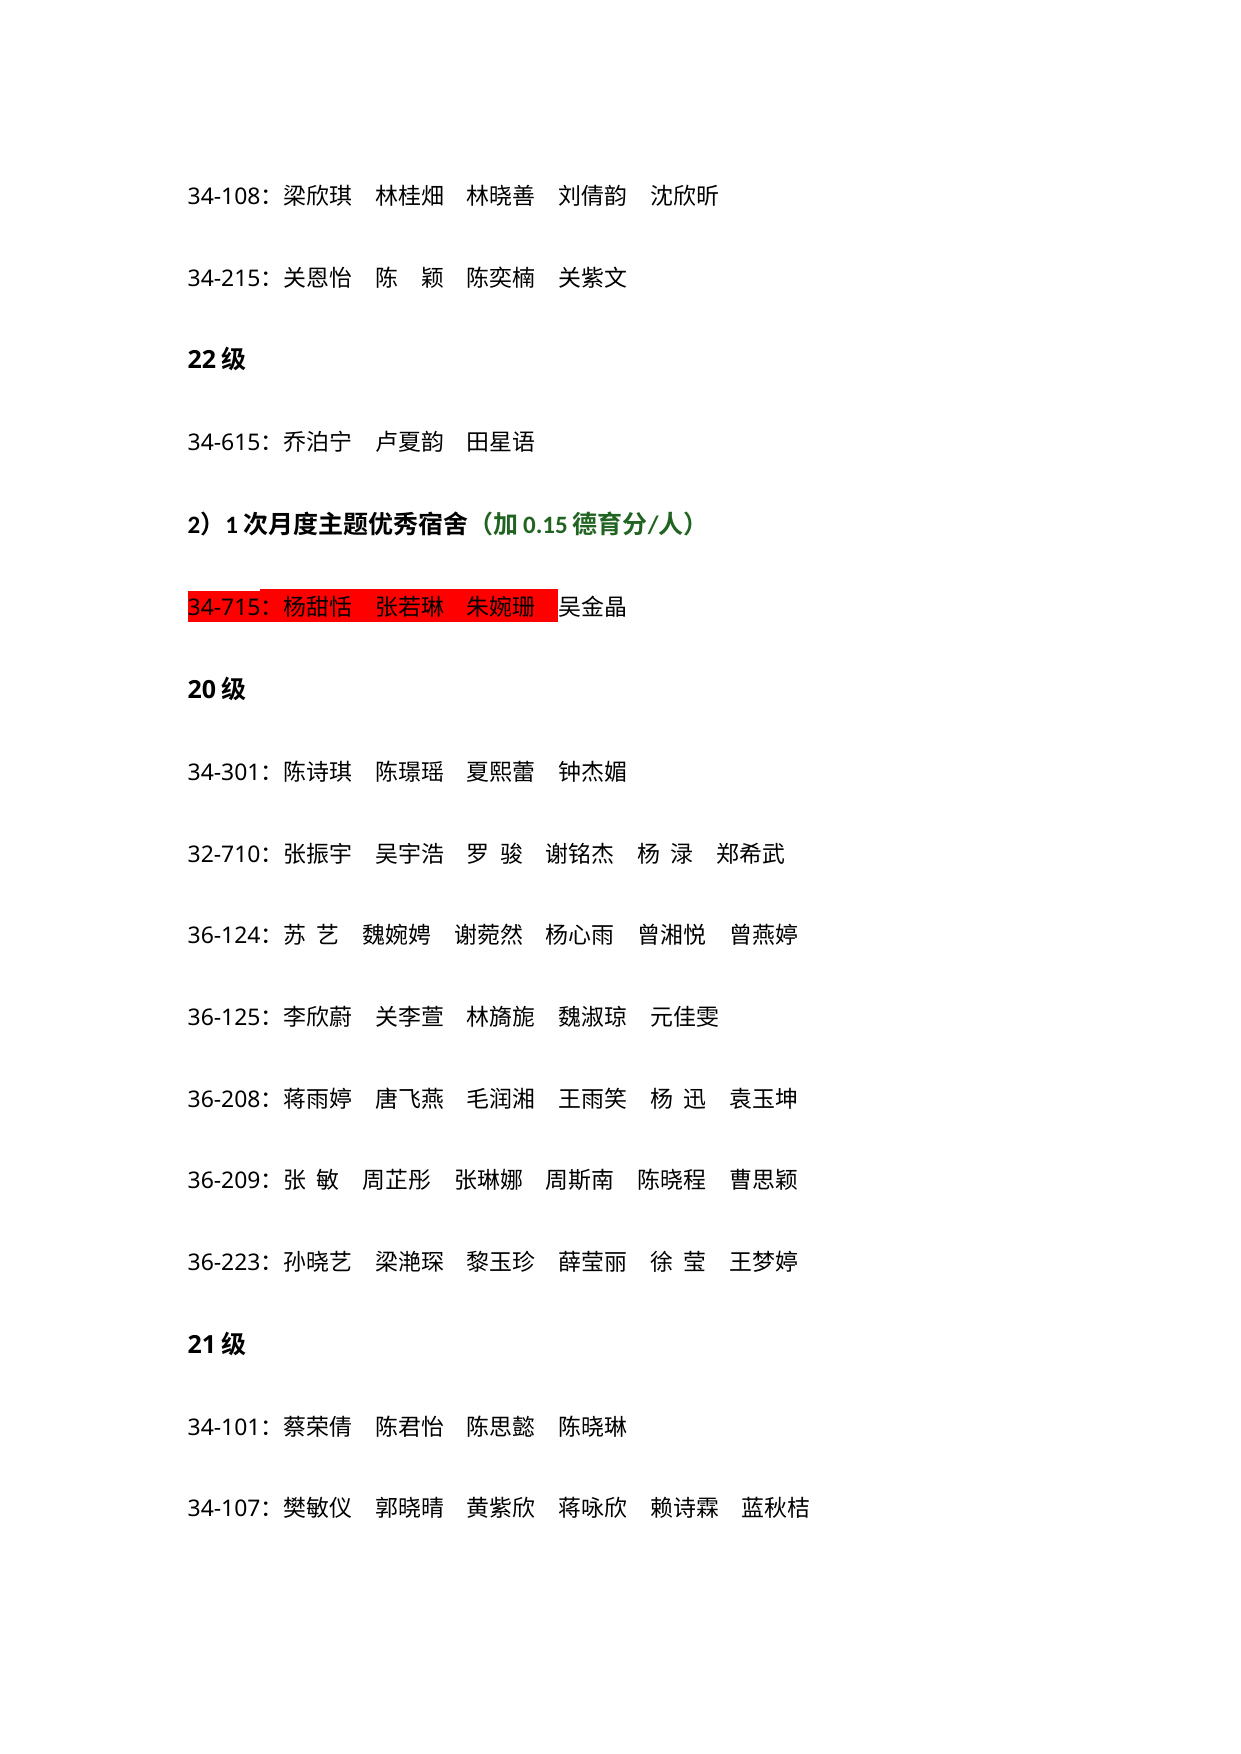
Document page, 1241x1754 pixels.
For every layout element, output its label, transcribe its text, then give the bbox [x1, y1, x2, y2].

text 36-124：苏 艺 魏婉娉 谢菀然 杨心雨 曾湘悦 曾燕婷 [187, 901, 1053, 966]
text 34-108：梁欣琪 林桂畑 林晓善 刘倩韵 沈欣昕 [187, 162, 1053, 227]
text 36-223：孙晓艺 梁滟琛 黎玉珍 薛莹丽 徐 莹 王梦婷 [187, 1228, 1053, 1293]
text 21级 [187, 1310, 1053, 1375]
text 36-208：蒋雨婷 唐飞燕 毛润湘 王雨笑 杨 迅 袁玉坤 [187, 1065, 1053, 1130]
text 34-715：杨甜恬 张若琳 朱婉珊 吴金晶 [187, 573, 1053, 638]
text 34-101：蔡荣倩 陈君怡 陈思懿 陈晓琳 [187, 1393, 1053, 1458]
text 2）1次月度主题优秀宿舍（加0.15德育分/人） [187, 490, 1053, 555]
text 22级 [187, 325, 1053, 390]
text 32-710：张振宇 吴宇浩 罗 骏 谢铭杰 杨 渌 郑希武 [187, 820, 1053, 885]
text 34-615：乔泊宁 卢夏韵 田星语 [187, 408, 1053, 473]
text 36-209：张 敏 周芷彤 张琳娜 周斯南 陈晓程 曹思颖 [187, 1146, 1053, 1211]
text 36-125：李欣蔚 关李萱 林旖旎 魏淑琼 元佳雯 [187, 983, 1053, 1048]
text 34-301：陈诗琪 陈璟瑶 夏熙蕾 钟杰媚 [187, 738, 1053, 803]
text 34-215：关恩怡 陈 颖 陈奕楠 关紫文 [187, 244, 1053, 309]
text 34-107：樊敏仪 郭晓晴 黄紫欣 蒋咏欣 赖诗霖 蓝秋桔 [187, 1474, 1053, 1539]
text 20级 [187, 655, 1053, 720]
